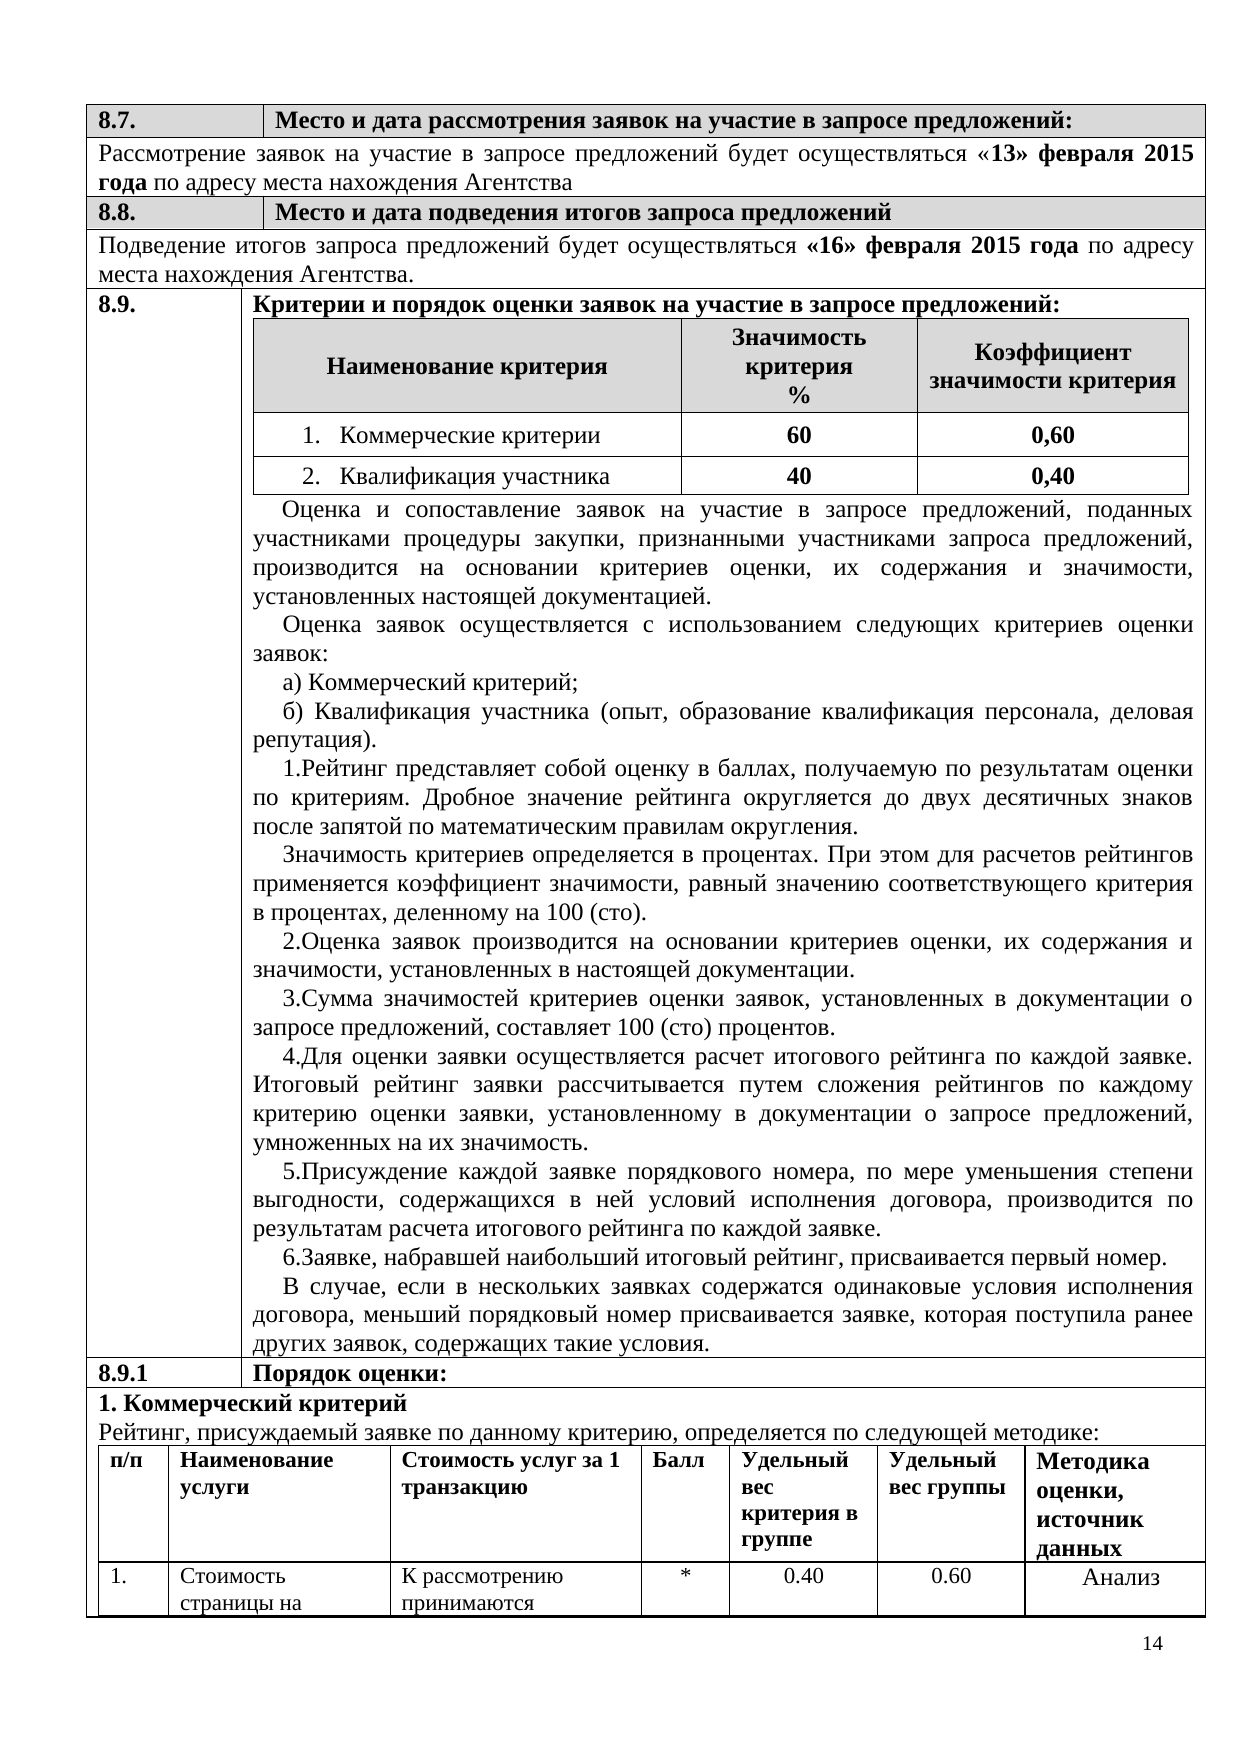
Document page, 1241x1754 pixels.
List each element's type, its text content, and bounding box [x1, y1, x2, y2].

table_cell 8.8. [87, 197, 263, 228]
table_cell 8.9. [87, 289, 241, 1357]
table_cell Критерии и порядок оценки заявок на участие в запросе предложений: Оценка и сопоставление заявок на участие в запросе предложений, поданных участниками процедуры закупки, признанными участниками запроса предложений, производится на основании критериев оценки, их содержания и значимости, установленных настоящей документацией. Оценка заявок осуществляется с использованием следующих критериев оценки заявок: а) Коммерческий критерий; б) Квалификация участника (опыт, образование квалификация персонала, деловая репутация). 1.Рейтинг представляет собой оценку в баллах, получаемую по результатам оценки по критериям. Дробное значение рейтинга округляется до двух десятичных знаков после запятой по математическим правилам округления. Значимость критериев определяется в процентах. При этом для расчетов рейтингов применяется коэффициент значимости, равный значению соответствующего критерия в процентах, деленному на 100 (сто). 2.Оценка заявок производится на основании критериев оценки, их содержания и значимости, установленных в настоящей документации. 3.Сумма значимостей критериев оценки заявок, установленных в документации о запросе предложений, составляет 100 (сто) процентов. 4.Для оценки заявки осуществляется расчет итогового рейтинга по каждой заявке. Итоговый рейтинг заявки рассчитывается путем сложения рейтингов по каждому критерию оценки заявки, установленному в документации о запросе предложений, умноженных на их значимость. 5.Присуждение каждой заявке порядкового номера, по мере уменьшения степени выгодности, содержащихся в ней условий исполнения договора, производится по результатам расчета итогового рейтинга по каждой заявке. 6.Заявке, набравшей наибольший итоговый рейтинг, присваивается первый номер. В случае, если в нескольких заявках содержатся одинаковые условия исполнения договора, меньший порядковый номер присваивается заявке, которая поступила ранее других заявок, содержащих такие условия. [242, 289, 1205, 1357]
table_cell Подведение итогов запроса предложений будет осуществляться «16» февраля 2015 года по адресу места нахождения Агентства. [87, 230, 1205, 287]
table_cell 8.9.1 [87, 1358, 241, 1387]
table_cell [87, 1388, 1205, 1616]
table_cell Рассмотрение заявок на участие в запросе предложений будет осуществляться «13» февраля 2015 года по адресу места нахождения Агентства [87, 138, 1205, 196]
table_cell 8.7. [87, 105, 263, 137]
table_cell Место и дата рассмотрения заявок на участие в запросе предложений: [264, 105, 1205, 137]
table_cell Порядок оценки: [242, 1358, 1205, 1387]
table_cell Место и дата подведения итогов запроса предложений [264, 197, 1205, 228]
